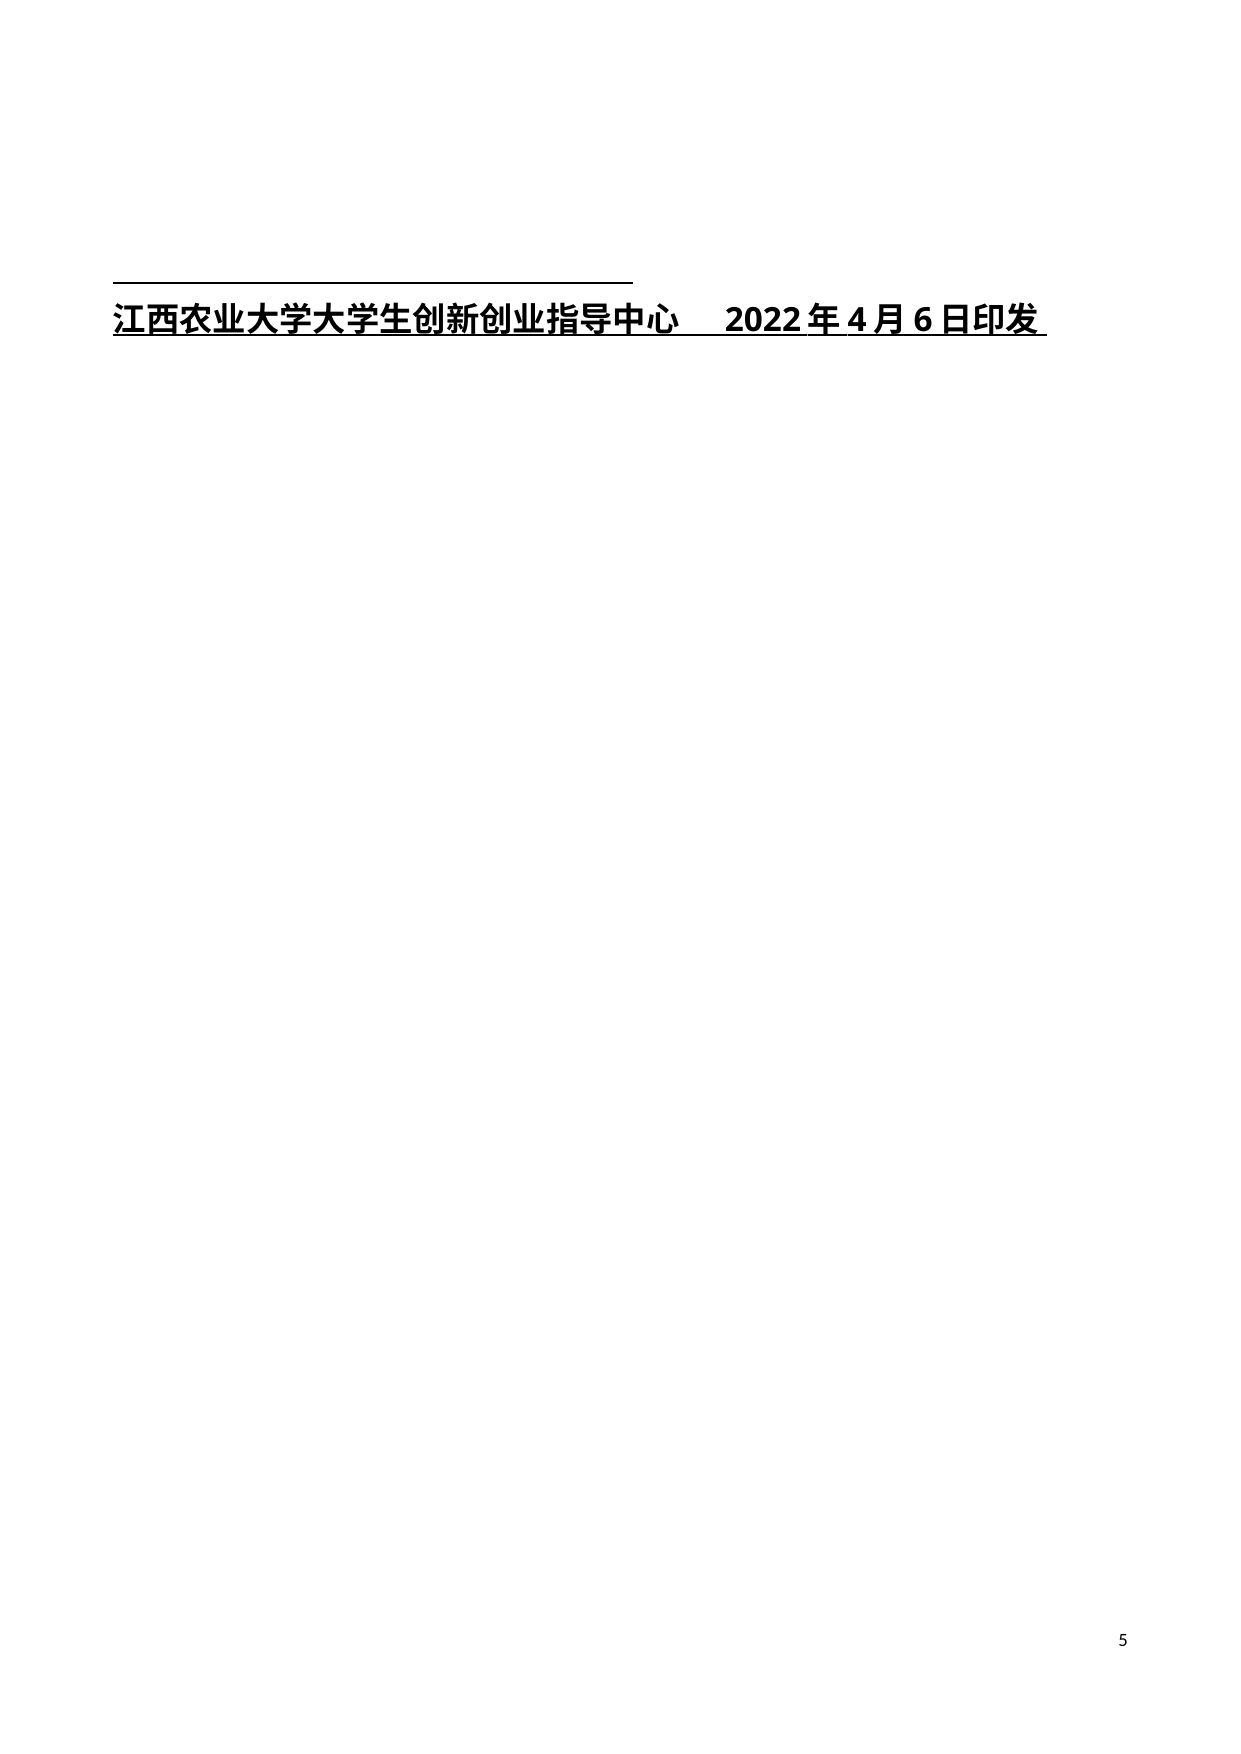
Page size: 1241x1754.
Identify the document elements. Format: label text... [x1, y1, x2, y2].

text 江西农业大学大学生创新创业指导中心 2022年4月6日印发 [112, 284, 1128, 349]
